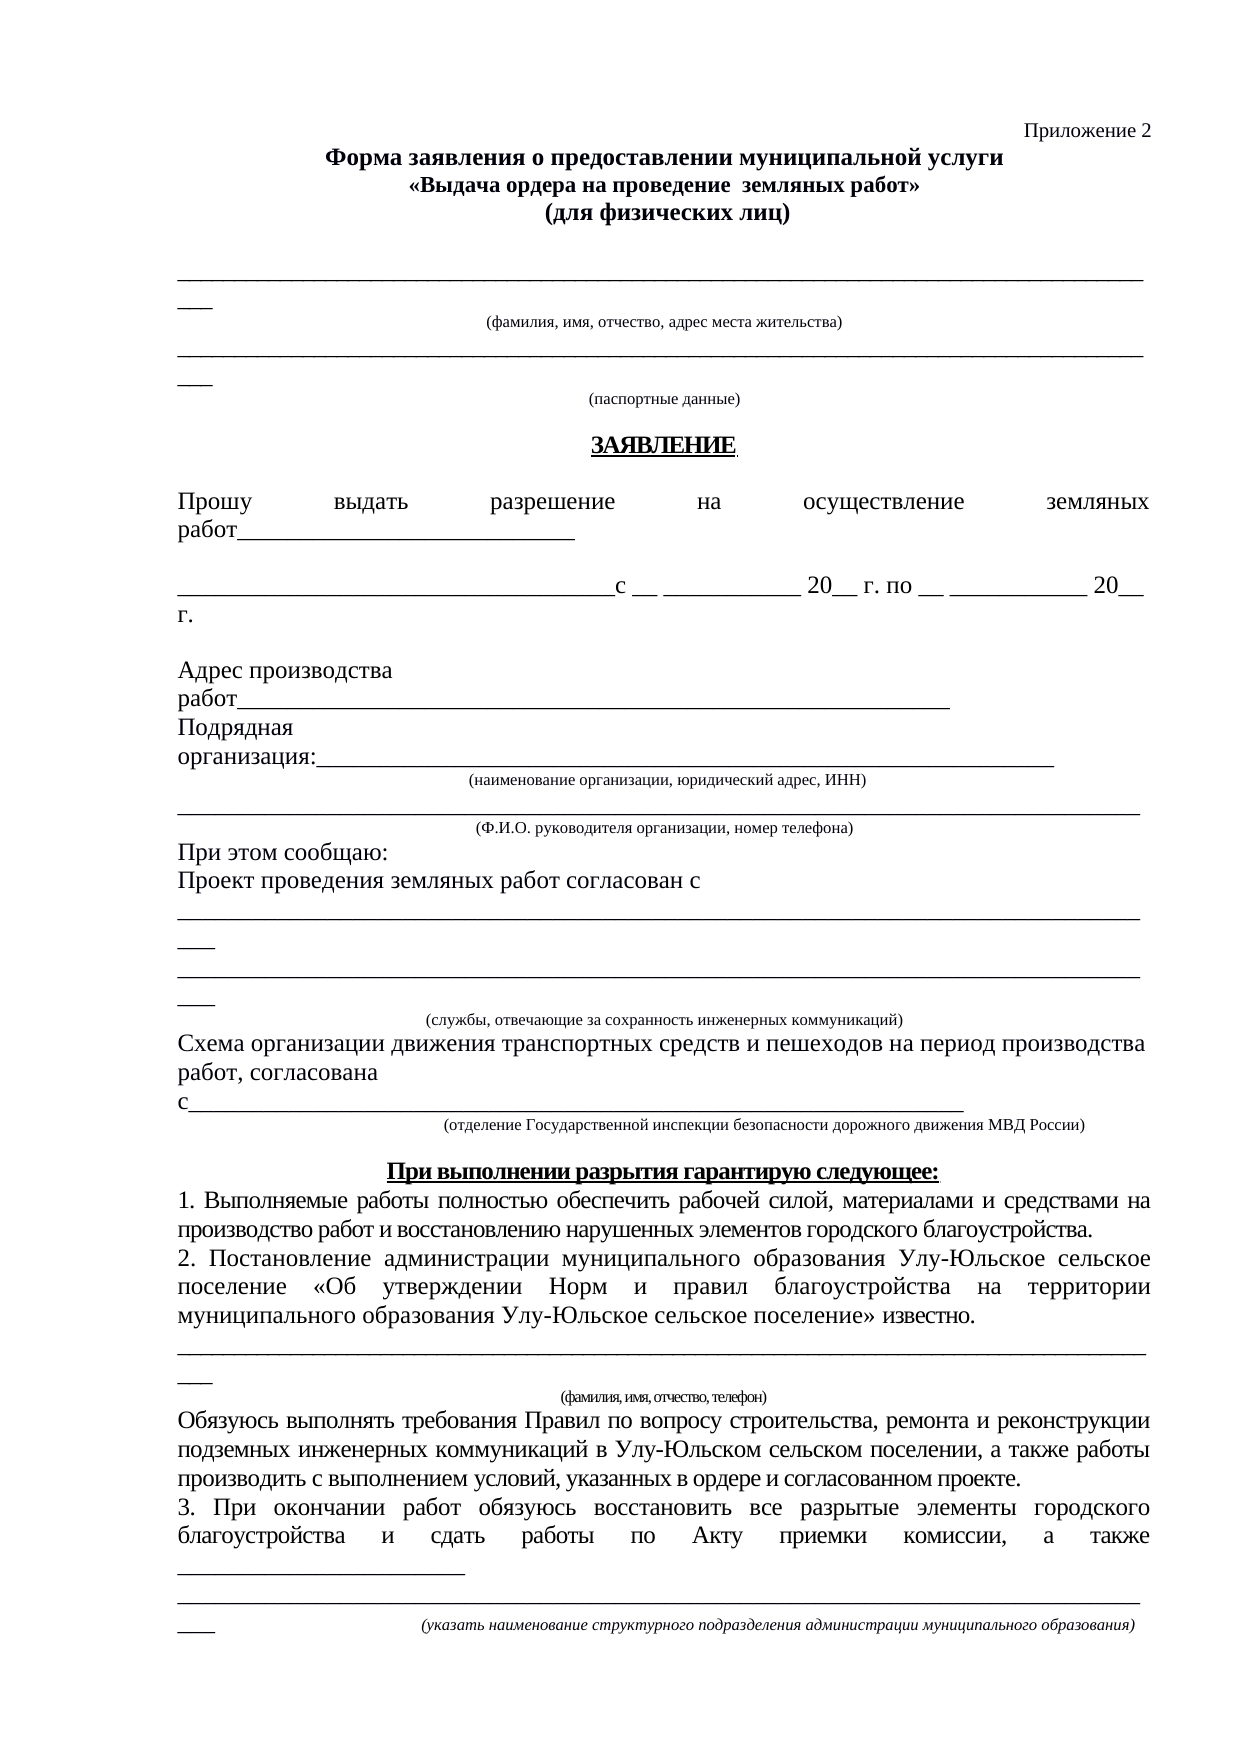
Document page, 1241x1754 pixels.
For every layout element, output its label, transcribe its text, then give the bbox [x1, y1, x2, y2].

text Схема организации движения транспортных средств и пешеходов на период производства работ, согласована с______________________________________________________________ [177, 1028, 1152, 1115]
text Приложение 2 [177, 118, 1152, 142]
text (службы, отвечающие за сохранность инженерных коммуникаций) [177, 1009, 1152, 1028]
text (фамилия, имя, отчество, адрес места жительства) [177, 312, 1152, 331]
text 2. Постановление администрации муниципального образования Улу-Юльское сельское поселение «Об утверждении Норм и правил благоустройства на территории муниципального образования Улу-Юльское сельское поселение» известно. [177, 1243, 1152, 1329]
text ЗАЯВЛЕНИЕ [177, 430, 1151, 459]
text ________________________________________________________________________________ [177, 952, 1152, 1009]
text (паспортные данные) [177, 389, 1152, 408]
text ________________________________________________________________________________ (указать наименование структурного подразделения администрации муниципального образования) [177, 1578, 1151, 1636]
text Прошу выдать разрешение на осуществление земляных работ___________________________ [177, 486, 1150, 543]
text Проект проведения земляных работ согласован с ________________________________________________________________________________ [177, 866, 1152, 952]
text Подрядная организация:___________________________________________________________ [177, 712, 1152, 770]
text Форма заявления о предоставлении муниципальной услуги [177, 142, 1152, 171]
text При выполнении разрытия гарантирую следующее: [177, 1156, 1150, 1185]
text При этом сообщаю: [177, 837, 1152, 866]
text (наименование организации, юридический адрес, ИНН) [177, 770, 1152, 789]
text _________________________________________________________________________________________ [177, 1329, 1151, 1386]
text «Выдача ордера на проведение земляных работ» [177, 171, 1152, 197]
text Адрес производства работ_________________________________________________________ [177, 655, 1150, 712]
text ________________________________________________________________________________________ [177, 255, 1152, 312]
text (фамилия, имя, отчество, телефон) [177, 1386, 1151, 1406]
text (Ф.И.О. руководителя организации, номер телефона) [177, 818, 1152, 837]
text _____________________________________________________________________________ [177, 789, 1152, 818]
text ________________________________________________________________________________________ [177, 331, 1152, 389]
text 1. Выполняемые работы полностью обеспечить рабочей силой, материалами и средствами на производство работ и восстановлению нарушенных элементов городского благоустройства. [177, 1185, 1152, 1243]
text (для физических лиц) [177, 197, 1152, 226]
text (отделение Государственной инспекции безопасности дорожного движения МВД России) [177, 1115, 1152, 1134]
text Обязуюсь выполнять требования Правил по вопросу строительства, ремонта и реконструкции подземных инженерных коммуникаций в Улу-Юльском сельском поселении, а также работы производить с выполнением условий, указанных в ордере и согласованном проекте. [177, 1406, 1151, 1492]
text ___________________________________с __ ___________ 20__ г. по __ ___________ 20__ г. [177, 570, 1150, 628]
text 3. При окончании работ обязуюсь восстановить все разрытые элементы городского благоустройства и сдать работы по Акту приемки комиссии, а также _______________________ [177, 1492, 1151, 1578]
